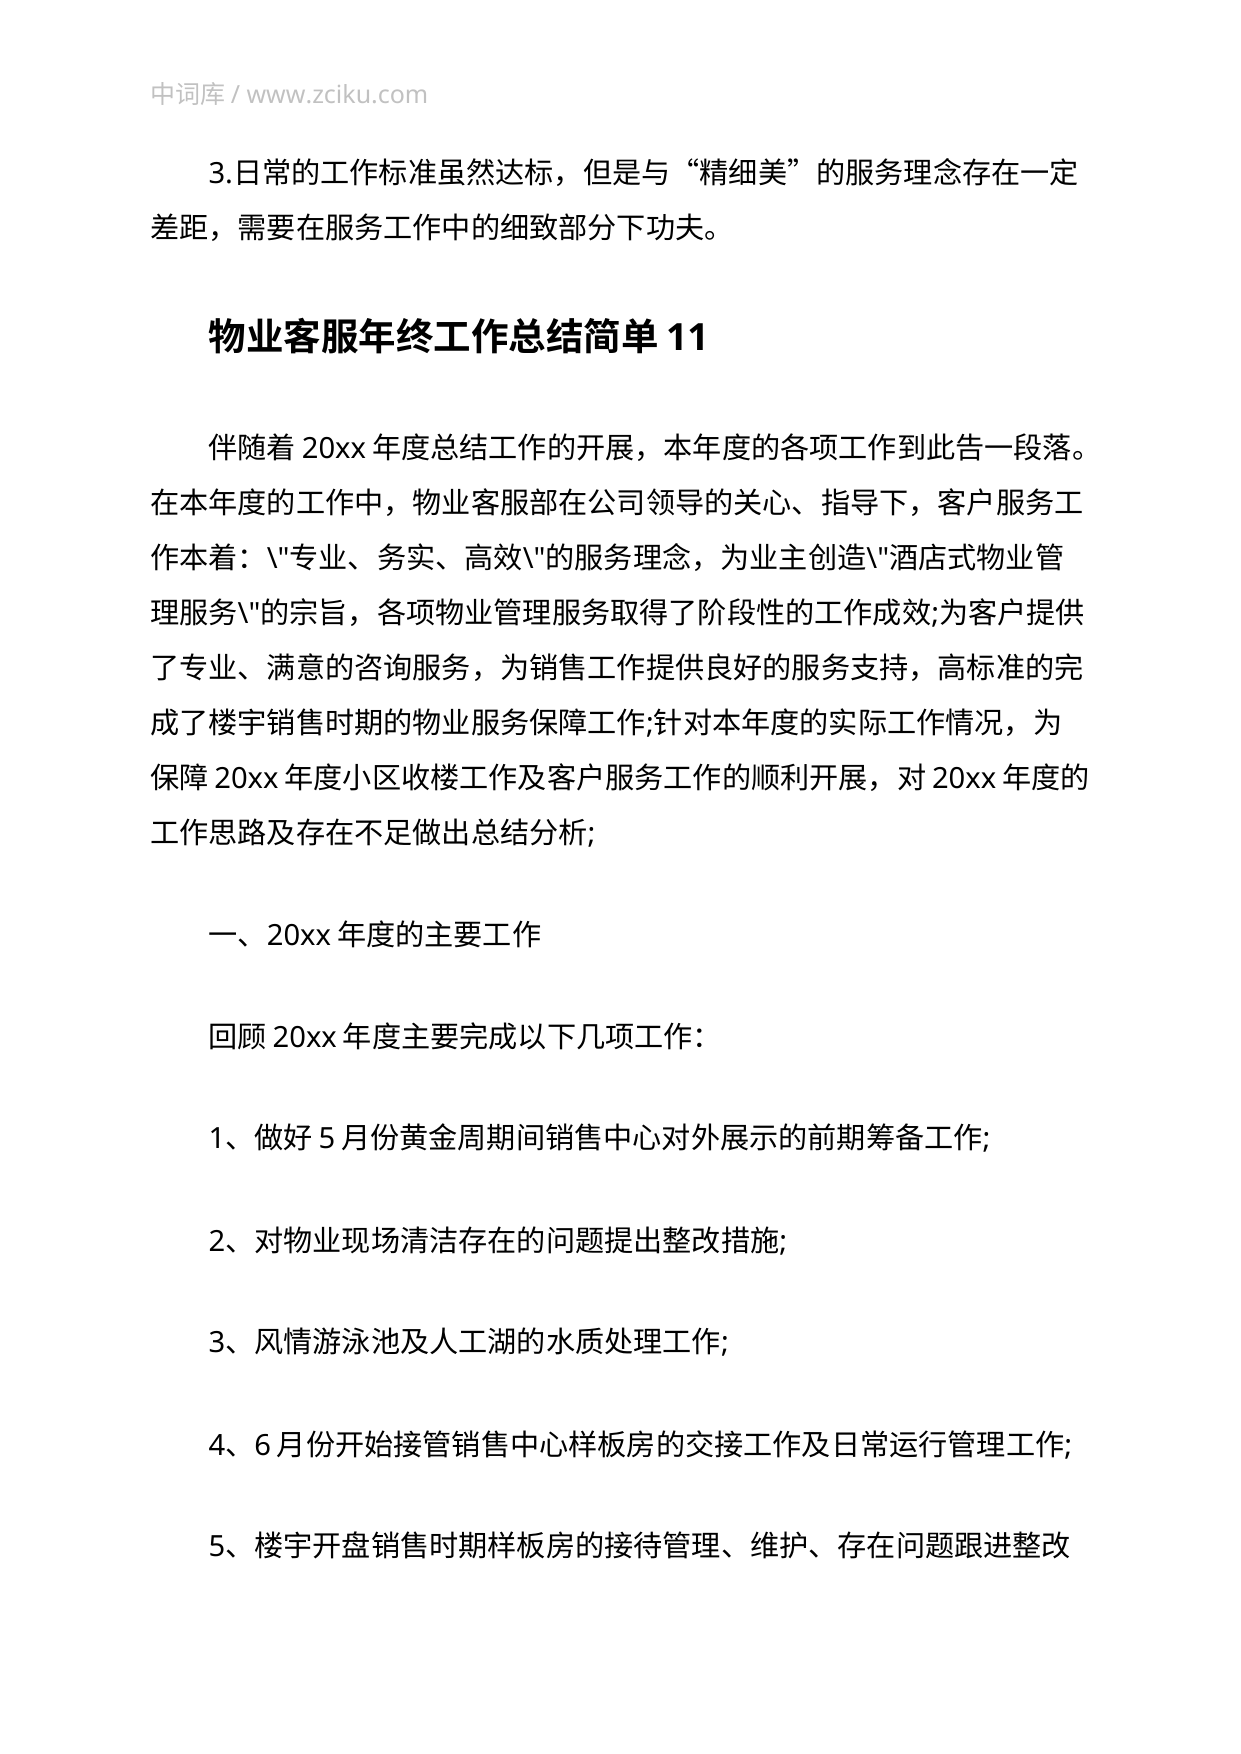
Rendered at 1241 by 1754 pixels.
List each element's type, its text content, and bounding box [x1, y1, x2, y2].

text 伴随着20xx年度总结工作的开展，本年度的各项工作到此告一段落。在本年度的工作中，物业客服部在公司领导的关心、指导下，客户服务工作本着：\"专业、务实、高效\"的服务理念，为业主创造\"酒店式物业管理服务\"的宗旨，各项物业管理服务取得了阶段性的工作成效;为客户提供了专业、满意的咨询服务，为销售工作提供良好的服务支持，高标准的完成了楼宇销售时期的物业服务保障工作;针对本年度的实际工作情况，为保障20xx年度小区收楼工作及客户服务工作的顺利开展，对20xx年度的工作思路及存在不足做出总结分析; [150, 424, 1090, 852]
text 4、6月份开始接管销售中心样板房的交接工作及日常运行管理工作; [150, 1421, 1090, 1463]
text 2、对物业现场清洁存在的问题提出整改措施; [150, 1217, 1090, 1259]
text 3、风情游泳池及人工湖的水质处理工作; [150, 1319, 1090, 1361]
text 一、20xx年度的主要工作 [150, 911, 1090, 953]
text 3.日常的工作标准虽然达标，但是与“精细美”的服务理念存在一定差距，需要在服务工作中的细致部分下功夫。 [150, 150, 1090, 247]
text 物业客服年终工作总结简单11 [150, 307, 1090, 361]
text 1、做好5月份黄金周期间销售中心对外展示的前期筹备工作; [150, 1115, 1090, 1157]
text 回顾20xx年度主要完成以下几项工作： [150, 1013, 1090, 1056]
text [150, 1523, 1090, 1565]
